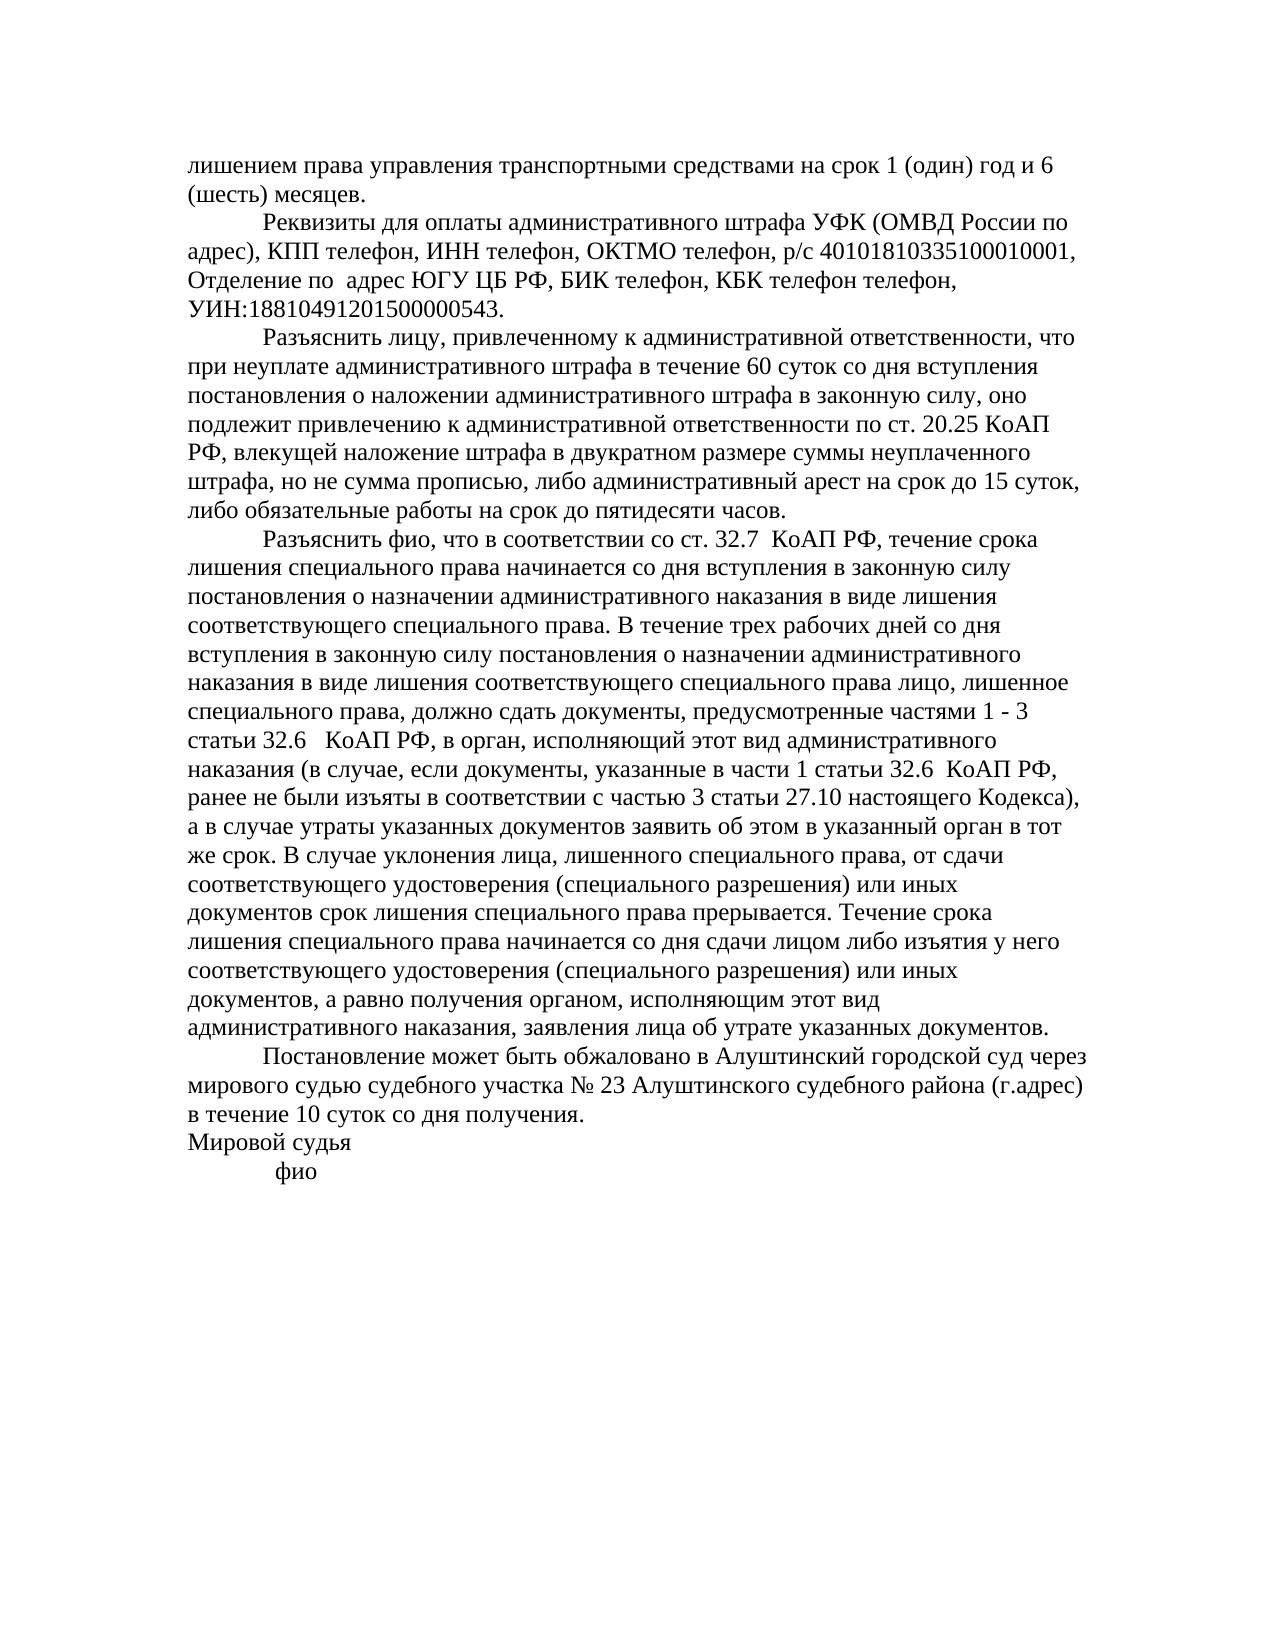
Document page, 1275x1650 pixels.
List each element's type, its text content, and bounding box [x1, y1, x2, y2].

text Постановление может быть обжаловано в Алуштинский городской суд через мирового судью судебного участка № 23 Алуштинского судебного района (г.адрес) в течение 10 суток со дня получения. [187, 1041, 1087, 1127]
text Разъяснить фио, что в соответствии со ст. 32.7 КоАП РФ, течение срока лишения специального права начинается со дня вступления в законную силу постановления о назначении административного наказания в виде лишения соответствующего специального права. В течение трех рабочих дней со дня вступления в законную силу постановления о назначении административного наказания в виде лишения соответствующего специального права лицо, лишенное специального права, должно сдать документы, предусмотренные частями 1 - 3 статьи 32.6 КоАП РФ, в орган, исполняющий этот вид административного наказания (в случае, если документы, указанные в части 1 статьи 32.6 КоАП РФ, ранее не были изъяты в соответствии с частью 3 статьи 27.10 настоящего Кодекса), а в случае утраты указанных документов заявить об этом в указанный орган в тот же срок. В случае уклонения лица, лишенного специального права, от сдачи соответствующего удостоверения (специального разрешения) или иных документов срок лишения специального права прерывается. Течение срока лишения специального права начинается со дня сдачи лицом либо изъятия у него соответствующего удостоверения (специального разрешения) или иных документов, а равно получения органом, исполняющим этот вид административного наказания, заявления лица об утрате указанных документов. [187, 524, 1087, 1041]
text Разъяснить лицу, привлеченному к административной ответственности, что при неуплате административного штрафа в течение 60 суток со дня вступления постановления о наложении административного штрафа в законную силу, оно подлежит привлечению к административной ответственности по ст. 20.25 КоАП РФ, влекущей наложение штрафа в двукратном размере суммы неуплаченного штрафа, но не сумма прописью, либо административный арест на срок до 15 суток, либо обязательные работы на срок до пятидесяти часов. [187, 322, 1087, 524]
text Мировой судья фио [187, 1127, 1087, 1185]
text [187, 150, 1087, 207]
text Реквизиты для оплаты административного штрафа УФК (ОМВД России по адрес), КПП телефон, ИНН телефон, ОКТМО телефон, р/с 40101810335100010001, Отделение по адрес ЮГУ ЦБ РФ, БИК телефон, КБК телефон телефон, УИН:18810491201500000543. [187, 207, 1087, 322]
